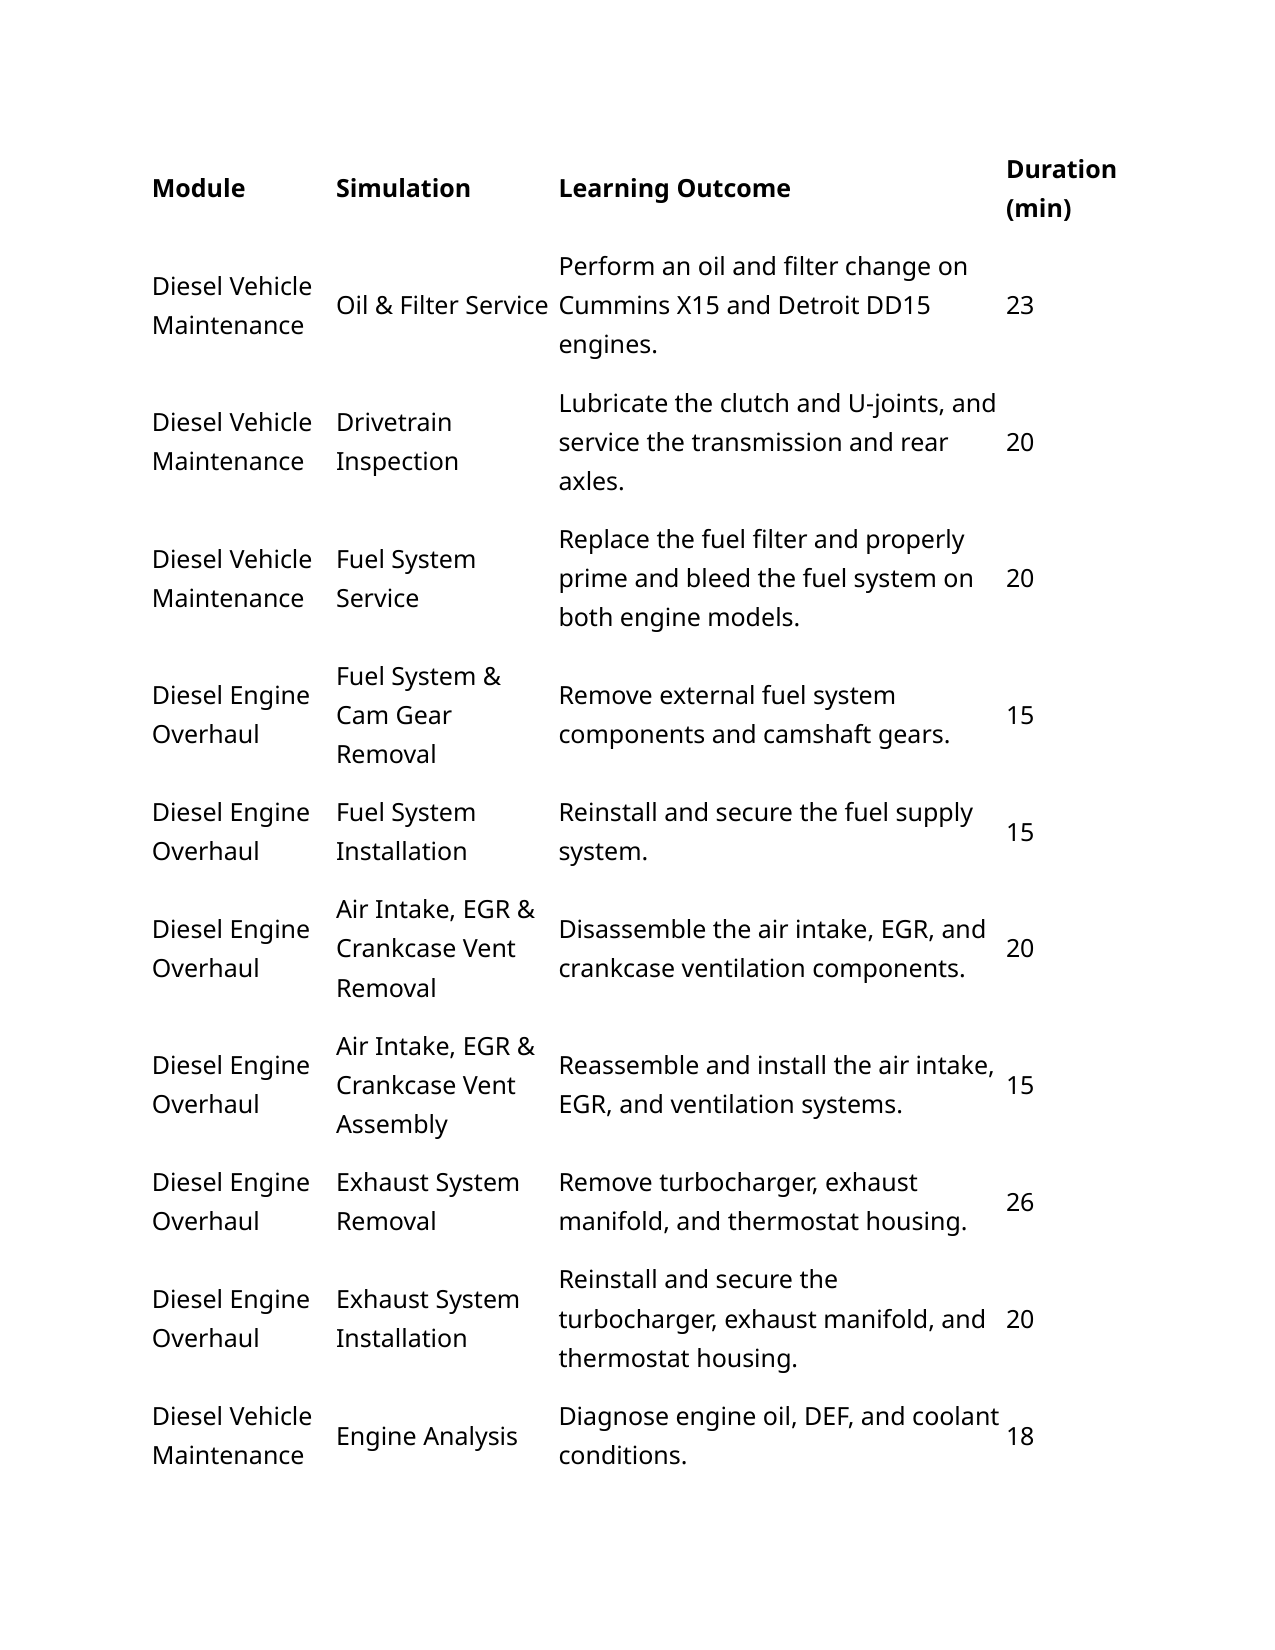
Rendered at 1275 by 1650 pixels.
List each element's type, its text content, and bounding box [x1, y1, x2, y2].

table_cell Remove external fuel system components and camshaft gears. [557, 657, 1004, 793]
table_cell Reassemble and install the air intake, EGR, and ventilation systems. [557, 1027, 1004, 1163]
table_cell Replace the fuel filter and properly prime and bleed the fuel system on both engine models. [557, 520, 1004, 657]
table_cell 26 [1004, 1163, 1125, 1261]
table_cell Diesel Engine Overhaul [150, 793, 334, 890]
table_cell Exhaust System Removal [334, 1163, 557, 1261]
table_cell Air Intake, EGR & Crankcase Vent Removal [334, 890, 557, 1027]
table_cell Diesel Engine Overhaul [150, 1027, 334, 1163]
table_cell 23 [1004, 247, 1125, 384]
table_cell Disassemble the air intake, EGR, and crankcase ventilation components. [557, 890, 1004, 1027]
table_cell Diesel Engine Overhaul [150, 657, 334, 793]
table_cell Reinstall and secure the turbocharger, exhaust manifold, and thermostat housing. [557, 1261, 1004, 1397]
table_cell Diesel Vehicle Maintenance [150, 520, 334, 657]
table_cell Lubricate the clutch and U-joints, and service the transmission and rear axles. [557, 384, 1004, 520]
table_cell Fuel System Installation [334, 793, 557, 890]
table_header Duration (min) [1004, 150, 1125, 247]
table_cell 20 [1004, 890, 1125, 1027]
table_cell Diesel Vehicle Maintenance [150, 1397, 334, 1494]
table_header Module [150, 150, 334, 247]
table_cell Diagnose engine oil, DEF, and coolant conditions. [557, 1397, 1004, 1494]
table_cell 20 [1004, 520, 1125, 657]
table_cell Diesel Engine Overhaul [150, 1163, 334, 1261]
table_cell Diesel Engine Overhaul [150, 890, 334, 1027]
table_cell 18 [1004, 1397, 1125, 1494]
table_cell Fuel System Service [334, 520, 557, 657]
table_cell Engine Analysis [334, 1397, 557, 1494]
table_cell Reinstall and secure the fuel supply system. [557, 793, 1004, 890]
table_cell Oil & Filter Service [334, 247, 557, 384]
table_cell Diesel Vehicle Maintenance [150, 247, 334, 384]
table_cell 20 [1004, 384, 1125, 520]
table_cell Remove turbocharger, exhaust manifold, and thermostat housing. [557, 1163, 1004, 1261]
table_cell Air Intake, EGR & Crankcase Vent Assembly [334, 1027, 557, 1163]
table_cell 15 [1004, 1027, 1125, 1163]
table_cell 15 [1004, 793, 1125, 890]
table_cell Perform an oil and filter change on Cummins X15 and Detroit DD15 engines. [557, 247, 1004, 384]
table_cell Fuel System & Cam Gear Removal [334, 657, 557, 793]
table_cell 15 [1004, 657, 1125, 793]
table_header Simulation [334, 150, 557, 247]
table_cell Diesel Vehicle Maintenance [150, 384, 334, 520]
table_cell Diesel Engine Overhaul [150, 1261, 334, 1397]
table_cell Drivetrain Inspection [334, 384, 557, 520]
table_cell 20 [1004, 1261, 1125, 1397]
table_cell Exhaust System Installation [334, 1261, 557, 1397]
table_header Learning Outcome [557, 150, 1004, 247]
